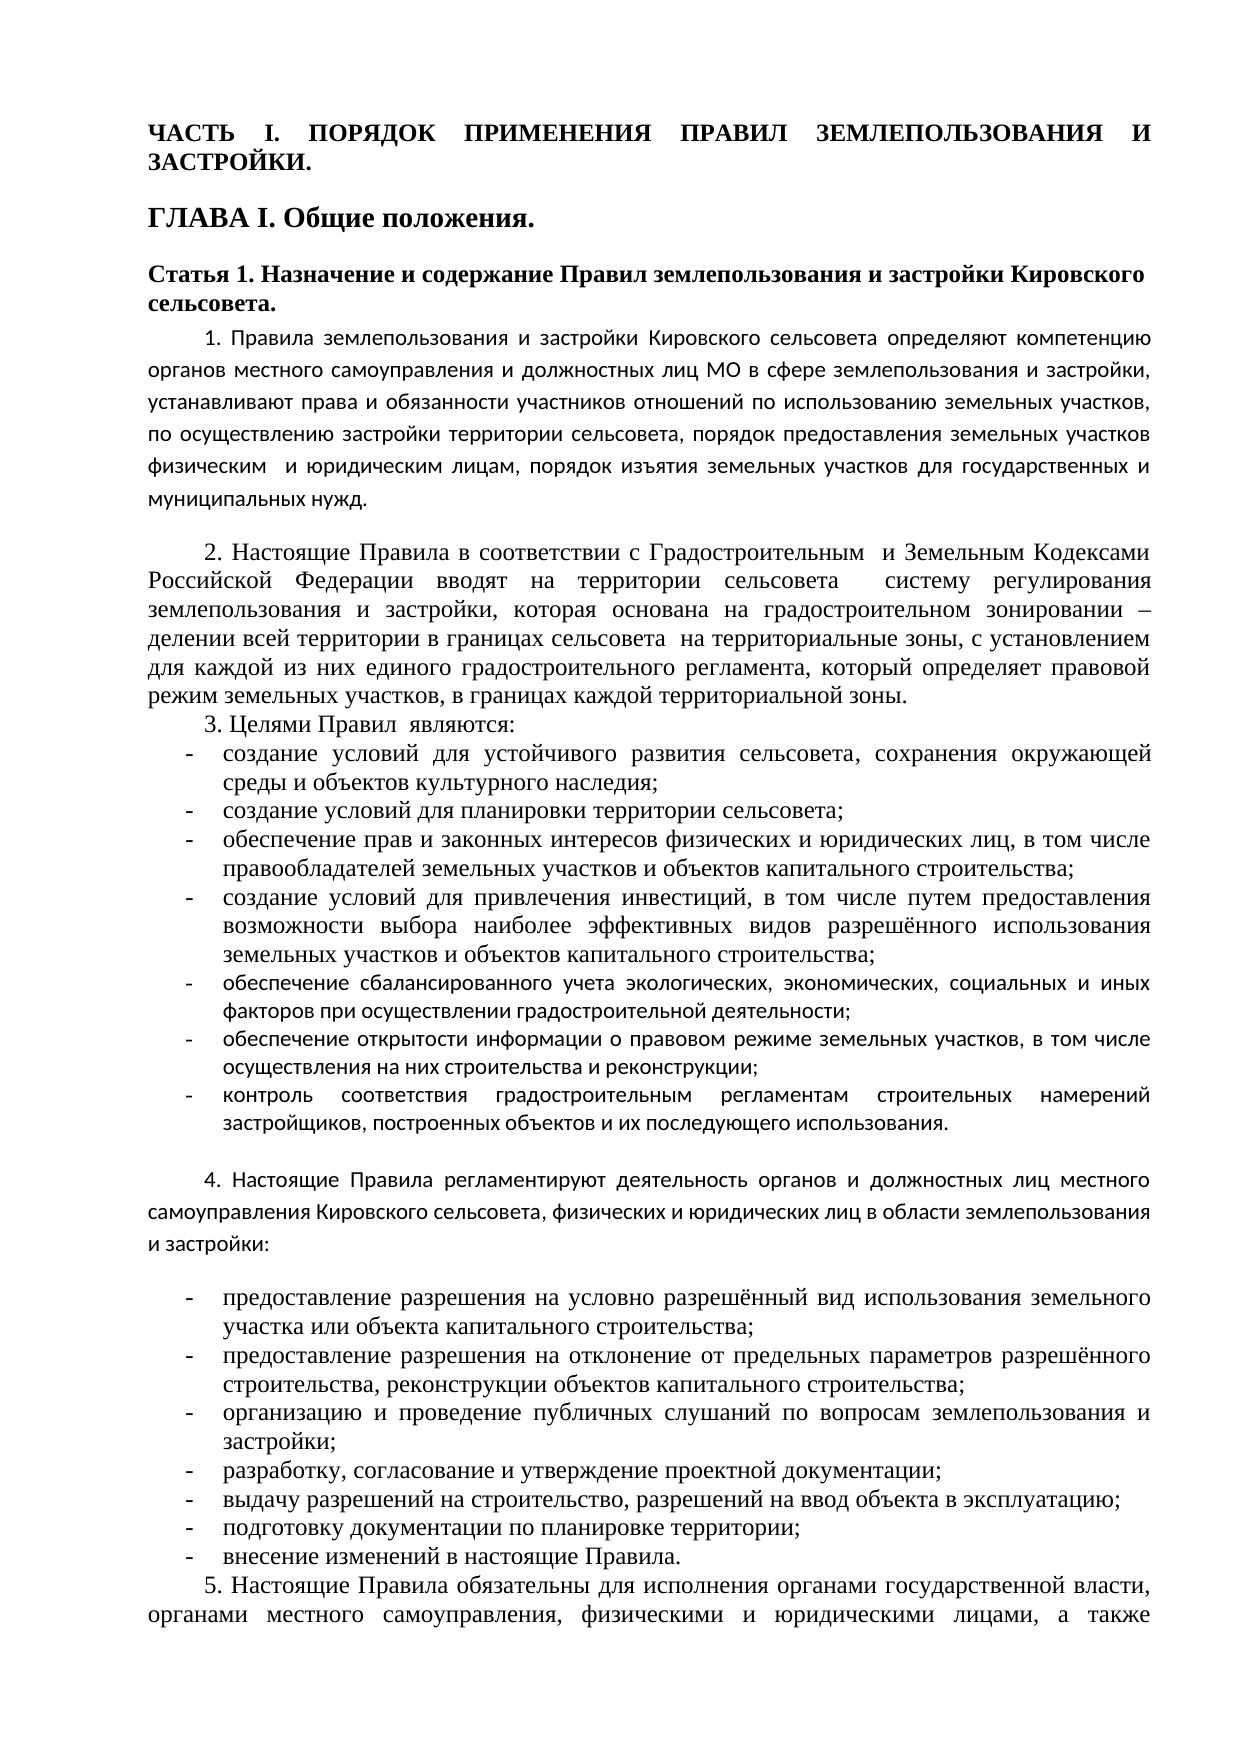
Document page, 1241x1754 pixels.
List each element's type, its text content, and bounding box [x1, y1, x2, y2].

list обеспечение сбалансированного учета экологических, экономических, социальных и иных факторов при осуществлении градостроительной деятельности; [185, 968, 1152, 1024]
list внесение изменений в настоящие Правила. [185, 1541, 1152, 1570]
text 2. Настоящие Правила в соответствии с Градостроительным и Земельным Кодексами Российской Федерации вводят на территории сельсовета систему регулирования землепользования и застройки, которая основана на градостроительном зонировании – делении всей территории в границах сельсовета на территориальные зоны, с установлением для каждой из них единого градостроительного регламента, который определяет правовой режим земельных участков, в границах каждой территориальной зоны. [148, 537, 1152, 709]
list создание условий для привлечения инвестиций, в том числе путем предоставления возможности выбора наиболее эффективных видов разрешённого использования земельных участков и объектов капитального строительства; [185, 882, 1152, 968]
list обеспечение прав и законных интересов физических и юридических лиц, в том числе правообладателей земельных участков и объектов капитального строительства; [185, 824, 1152, 882]
list организацию и проведение публичных слушаний по вопросам землепользования и застройки; [185, 1397, 1152, 1455]
text 3. Целями Правил являются: [148, 709, 1152, 738]
list создание условий для устойчивого развития сельсовета, сохранения окружающей среды и объектов культурного наследия; [185, 738, 1152, 796]
list создание условий для планировки территории сельсовета; [185, 796, 1152, 824]
text 4. Настоящие Правила регламентируют деятельность органов и должностных лиц местного самоуправления Кировского сельсовета, физических и юридических лиц в области землепользования и застройки: [148, 1165, 1152, 1257]
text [148, 1570, 1152, 1627]
text 1. Правила землепользования и застройки Кировского сельсовета определяют компетенцию органов местного самоуправления и должностных лиц МО в сфере землепользования и застройки, устанавливают права и обязанности участников отношений по использованию земельных участков, по осуществлению застройки территории сельсовета, порядок предоставления земельных участков физическим и юридическим лицам, порядок изъятия земельных участков для государственных и муниципальных нужд. [148, 323, 1152, 512]
text ГЛАВА I. Общие положения. [148, 201, 1152, 234]
list контроль соответствия градостроительным регламентам строительных намерений застройщиков, построенных объектов и их последующего использования. [185, 1080, 1152, 1136]
list подготовку документации по планировке территории; [185, 1512, 1152, 1541]
list предоставление разрешения на условно разрешённый вид использования земельного участка или объекта капитального строительства; [185, 1282, 1152, 1340]
list обеспечение открытости информации о правовом режиме земельных участков, в том числе осуществления на них строительства и реконструкции; [185, 1024, 1152, 1080]
list предоставление разрешения на отклонение от предельных параметров разрешённого строительства, реконструкции объектов капитального строительства; [185, 1340, 1152, 1397]
list выдачу разрешений на строительство, разрешений на ввод объекта в эксплуатацию; [185, 1484, 1152, 1512]
text ЧАСТЬ I. ПОРЯДОК ПРИМЕНЕНИЯ ПРАВИЛ ЗЕМЛЕПОЛЬЗОВАНИЯ И ЗАСТРОЙКИ. [148, 118, 1152, 176]
list разработку, согласование и утверждение проектной документации; [185, 1455, 1152, 1484]
subtitle Статья 1. Назначение и содержание Правил землепользования и застройки Кировского сельсовета. [148, 259, 1152, 317]
